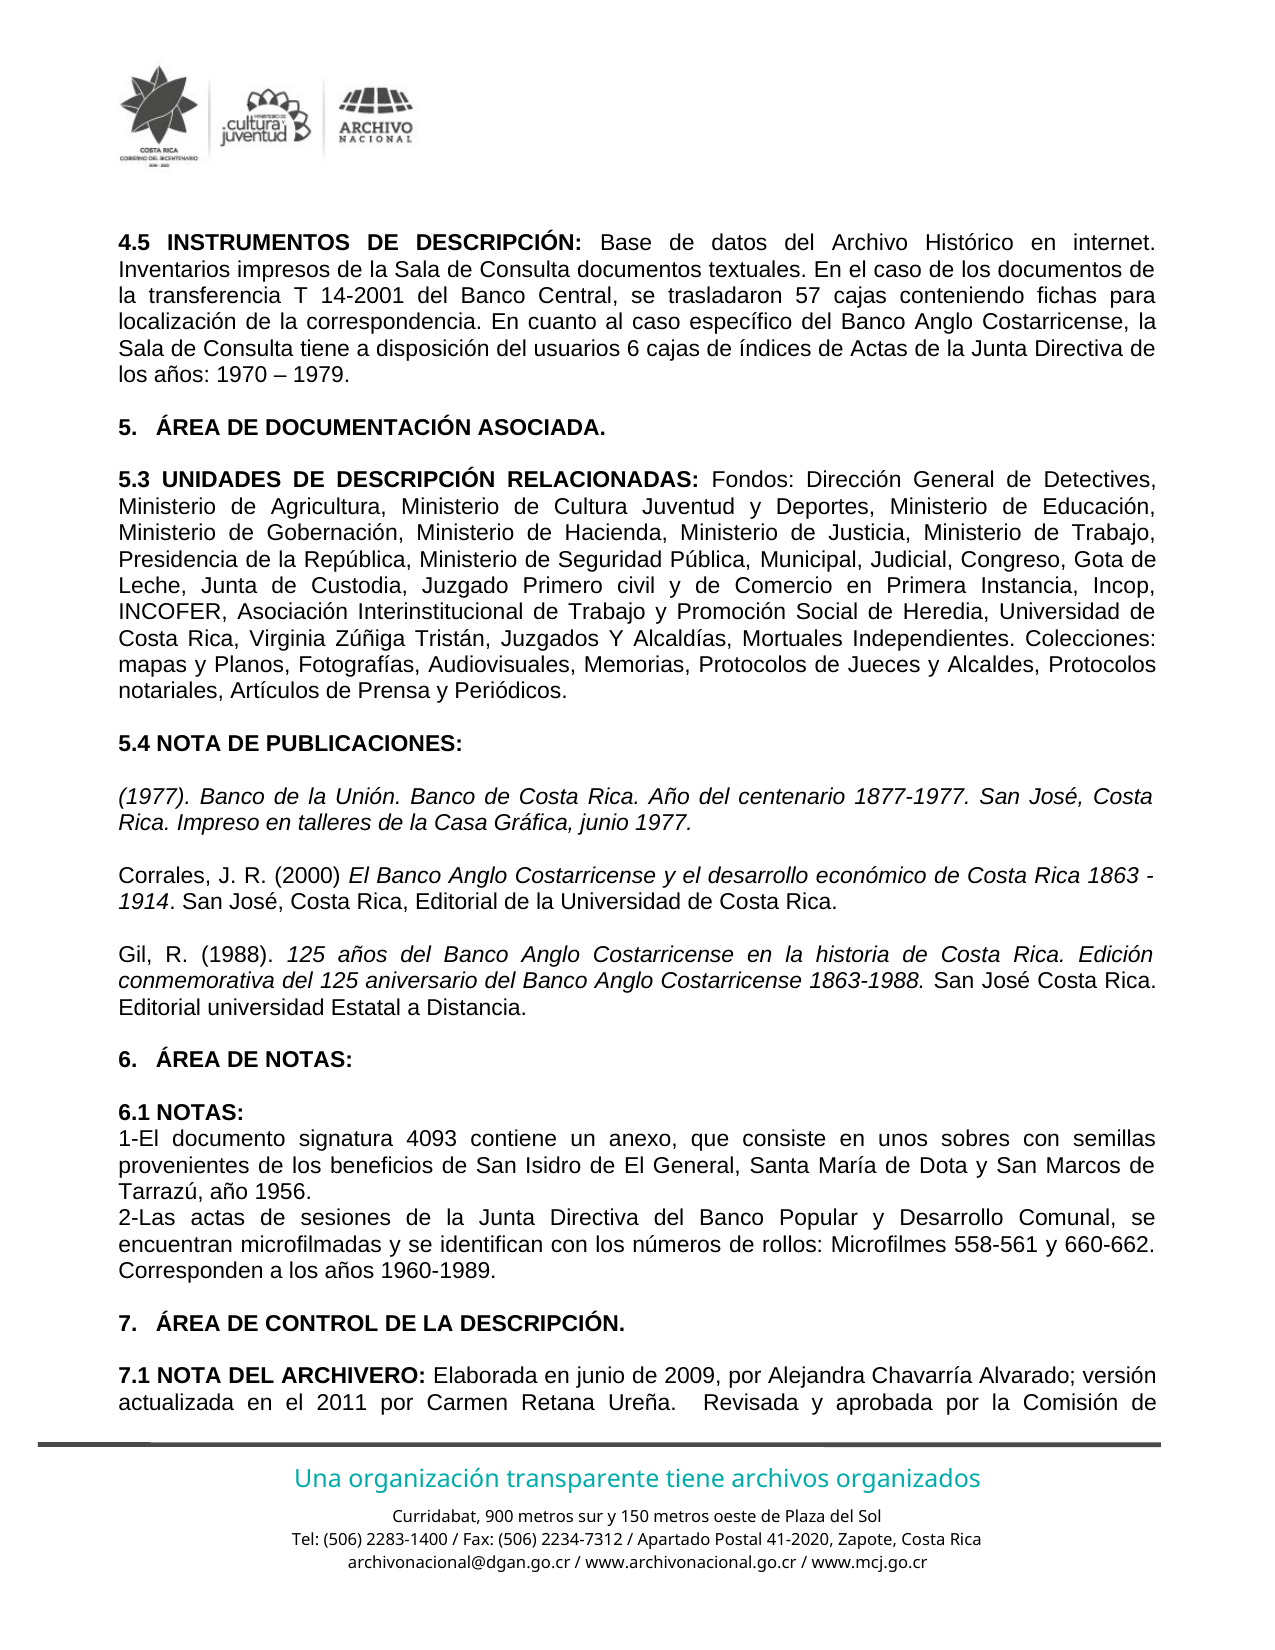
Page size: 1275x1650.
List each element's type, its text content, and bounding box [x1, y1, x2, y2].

list ÁREA DE DOCUMENTACIÓN ASOCIADA. [118, 414, 1157, 440]
list ÁREA DE CONTROL DE LA DESCRIPCIÓN. [118, 1310, 1157, 1336]
text 1-El documento signatura 4093 contiene un anexo, que consiste en unos sobres con semillas provenientes de los beneficios de San Isidro de El General, Santa María de Dota y San Marcos de Tarrazú, año 1956. [118, 1125, 1157, 1204]
text (1977). Banco de la Unión. Banco de Costa Rica. Año del centenario 1877-1977. San José, Costa Rica. Impreso en talleres de la Casa Gráfica, junio 1977. [118, 783, 1157, 835]
text 5.4 NOTA DE PUBLICACIONES: [118, 730, 1157, 756]
picture [118, 59, 425, 177]
text Corrales, J. R. (2000) El Banco Anglo Costarricense y el desarrollo económico de Costa Rica 1863 -1914. San José, Costa Rica, Editorial de la Universidad de Costa Rica. [118, 862, 1157, 914]
text 4.5 INSTRUMENTOS DE DESCRIPCIÓN: Base de datos del Archivo Histórico en internet. Inventarios impresos de la Sala de Consulta documentos textuales. En el caso de los documentos de la transferencia T 14-2001 del Banco Central, se trasladaron 57 cajas conteniendo fichas para localización de la correspondencia. En cuanto al caso específico del Banco Anglo Costarricense, la Sala de Consulta tiene a disposición del usuarios 6 cajas de índices de Actas de la Junta Directiva de los años: 1970 – 1979. [118, 229, 1157, 387]
text 2-Las actas de sesiones de la Junta Directiva del Banco Popular y Desarrollo Comunal, se encuentran microfilmadas y se identifican con los números de rollos: Microfilmes 558-561 y 660-662. Corresponden a los años 1960-1989. [118, 1204, 1157, 1283]
list ÁREA DE NOTAS: [118, 1046, 1157, 1073]
text 5.3 UNIDADES DE DESCRIPCIÓN RELACIONADAS: Fondos: Dirección General de Detectives, Ministerio de Agricultura, Ministerio de Cultura Juventud y Deportes, Ministerio de Educación, Ministerio de Gobernación, Ministerio de Hacienda, Ministerio de Justicia, Ministerio de Trabajo, Presidencia de la República, Ministerio de Seguridad Pública, Municipal, Judicial, Congreso, Gota de Leche, Junta de Custodia, Juzgado Primero civil y de Comercio en Primera Instancia, Incop, INCOFER, Asociación Interinstitucional de Trabajo y Promoción Social de Heredia, Universidad de Costa Rica, Virginia Zúñiga Tristán, Juzgados Y Alcaldías, Mortuales Independientes. Colecciones: mapas y Planos, Fotografías, Audiovisuales, Memorias, Protocolos de Jueces y Alcaldes, Protocolos notariales, Artículos de Prensa y Periódicos. [118, 466, 1157, 704]
text 6.1 NOTAS: [118, 1099, 1157, 1125]
text Gil, R. (1988). 125 años del Banco Anglo Costarricense en la historia de Costa Rica. Edición conmemorativa del 125 aniversario del Banco Anglo Costarricense 1863-1988. San José Costa Rica. Editorial universidad Estatal a Distancia. [118, 941, 1157, 1020]
